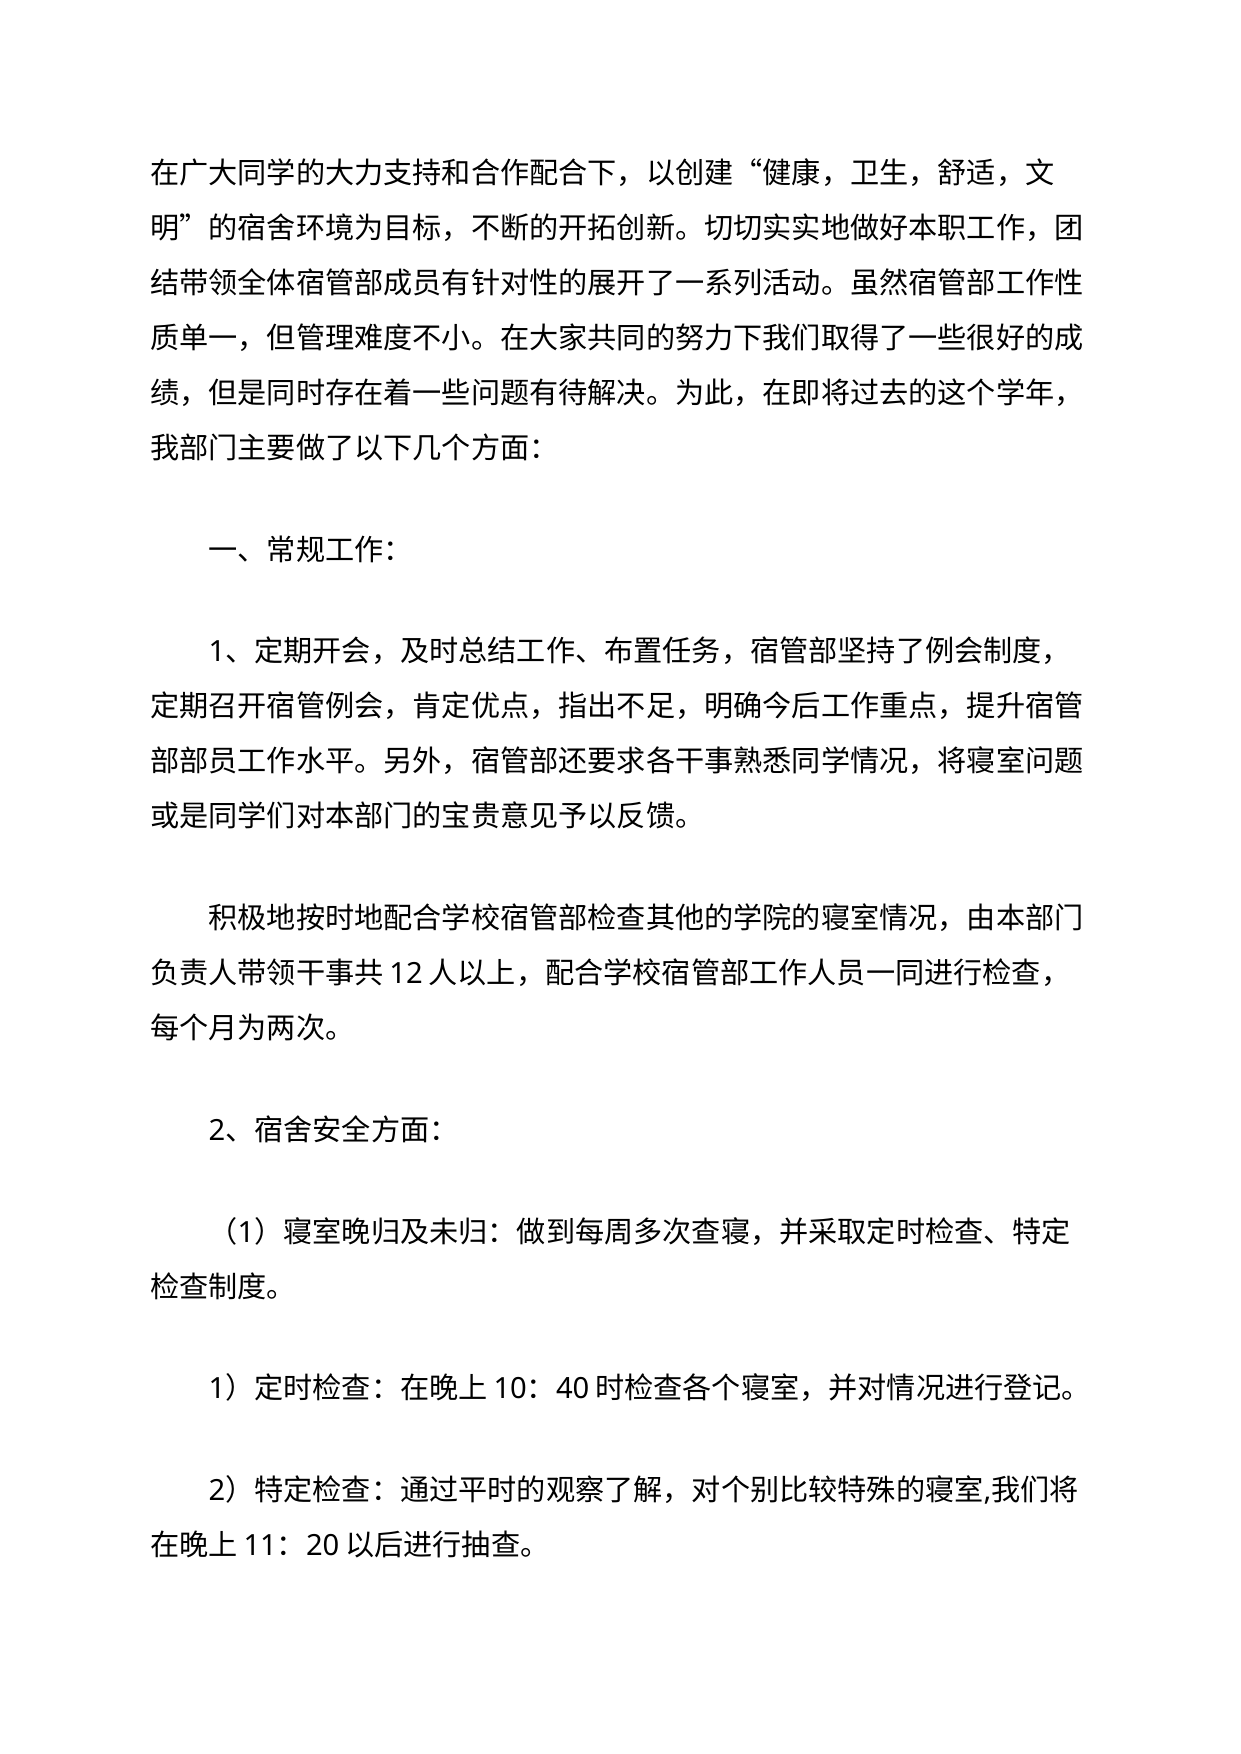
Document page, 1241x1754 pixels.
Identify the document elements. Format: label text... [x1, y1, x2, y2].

text 一、常规工作： [150, 526, 1090, 568]
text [150, 150, 1090, 467]
text （1）寝室晚归及未归：做到每周多次查寝，并采取定时检查、特定检查制度。 [150, 1208, 1090, 1306]
text 2）特定检查：通过平时的观察了解，对个别比较特殊的寝室,我们将在晚上11：20以后进行抽查。 [150, 1467, 1090, 1564]
text 1）定时检查：在晚上10：40时检查各个寝室，并对情况进行登记。 [150, 1365, 1090, 1407]
text 1、定期开会，及时总结工作、布置任务，宿管部坚持了例会制度，定期召开宿管例会，肯定优点，指出不足，明确今后工作重点，提升宿管部部员工作水平。另外，宿管部还要求各干事熟悉同学情况，将寝室问题或是同学们对本部门的宝贵意见予以反馈。 [150, 628, 1090, 835]
text 积极地按时地配合学校宿管部检查其他的学院的寝室情况，由本部门负责人带领干事共12人以上，配合学校宿管部工作人员一同进行检查，每个月为两次。 [150, 894, 1090, 1047]
text 2、宿舍安全方面： [150, 1106, 1090, 1149]
